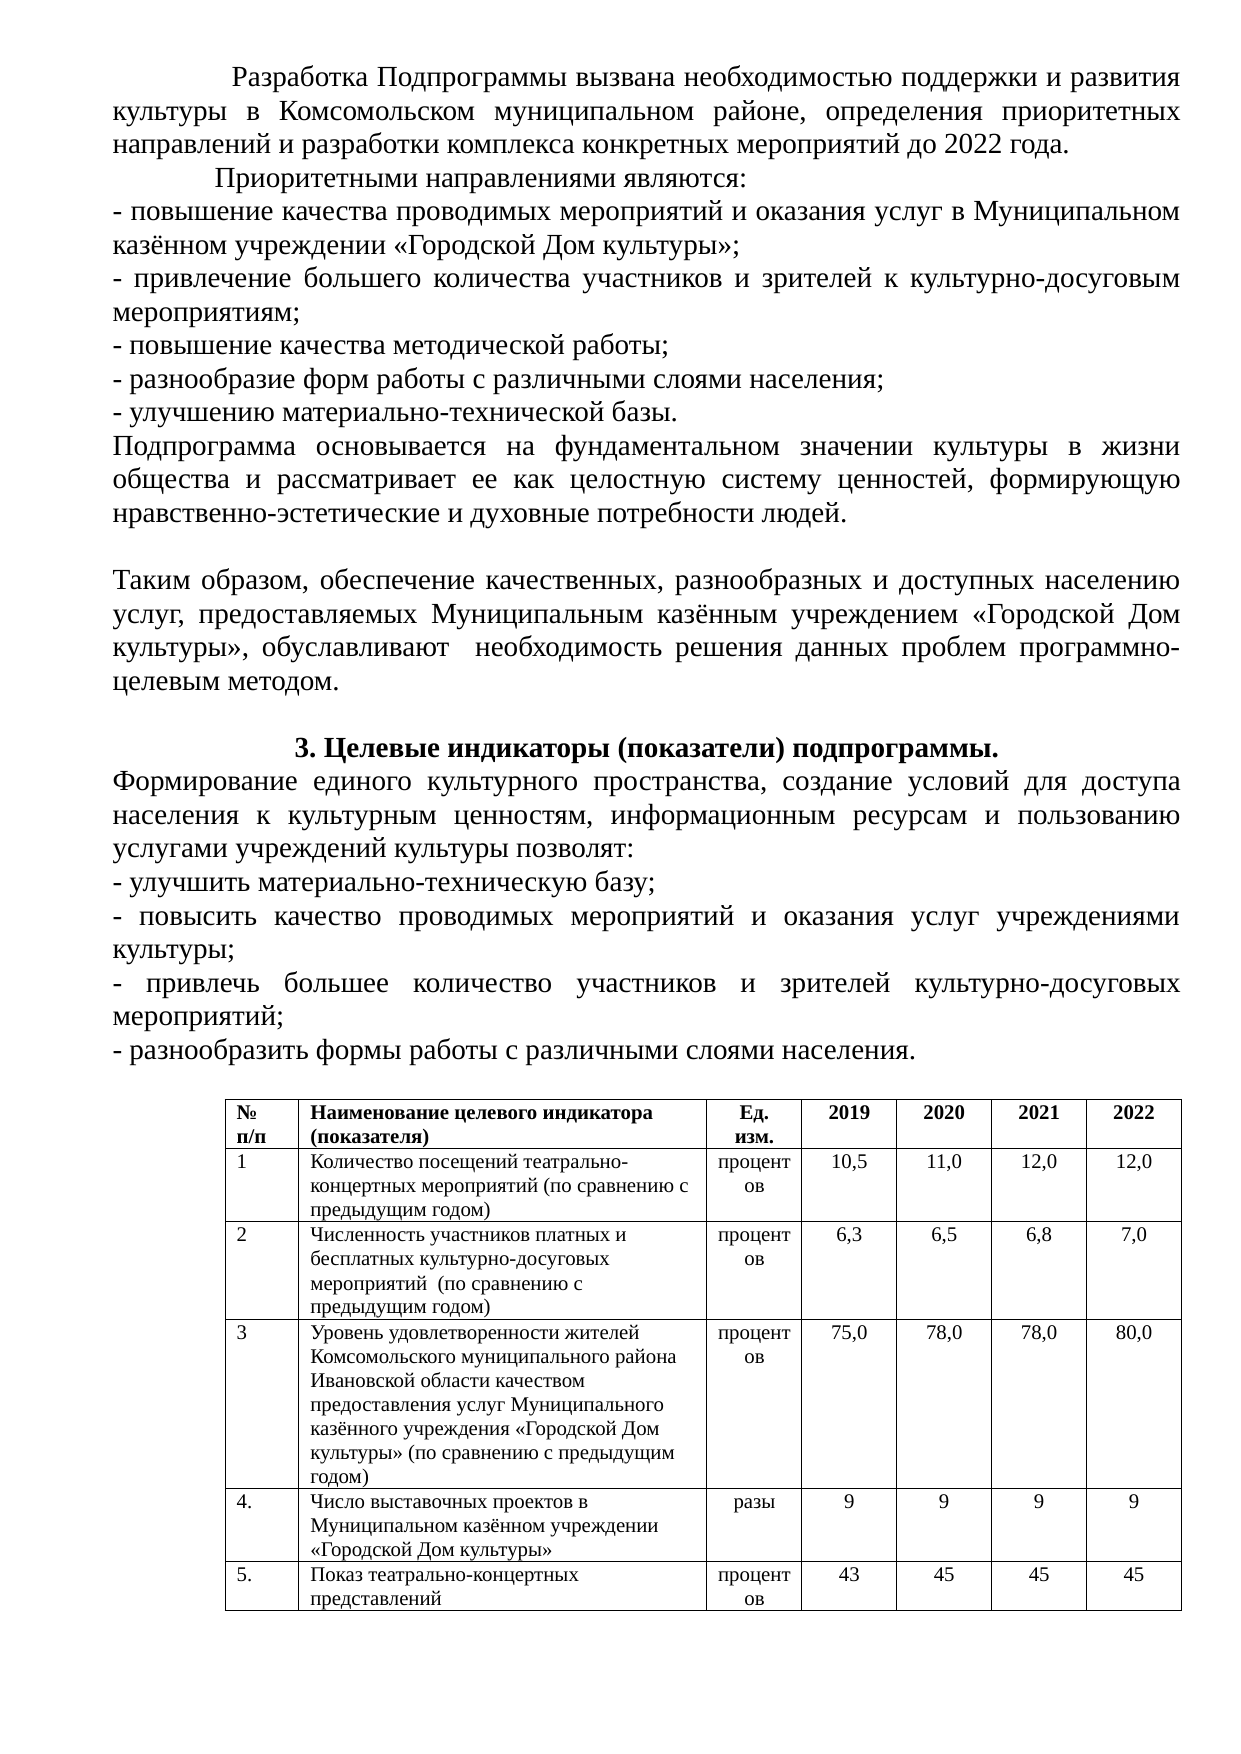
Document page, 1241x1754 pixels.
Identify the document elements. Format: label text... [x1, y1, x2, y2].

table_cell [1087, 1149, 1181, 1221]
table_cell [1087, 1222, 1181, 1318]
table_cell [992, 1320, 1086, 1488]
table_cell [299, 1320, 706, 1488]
text 3. Целевые индикаторы (показатели) подпрограммы. [112, 730, 1181, 763]
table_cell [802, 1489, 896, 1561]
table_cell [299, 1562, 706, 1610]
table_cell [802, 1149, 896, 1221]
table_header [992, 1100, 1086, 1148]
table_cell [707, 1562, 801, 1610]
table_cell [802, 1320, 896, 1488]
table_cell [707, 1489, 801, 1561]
text Приоритетными направлениями являются: [112, 160, 1181, 193]
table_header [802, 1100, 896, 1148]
text Подпрограмма основывается на фундаментальном значении культуры в жизни общества и рассматривает ее как целостную систему ценностей, формирующую нравственно-эстетические и духовные потребности людей. [112, 428, 1181, 529]
text - привлечь большее количество участников и зрителей культурно-досуговых мероприятий; [112, 965, 1181, 1032]
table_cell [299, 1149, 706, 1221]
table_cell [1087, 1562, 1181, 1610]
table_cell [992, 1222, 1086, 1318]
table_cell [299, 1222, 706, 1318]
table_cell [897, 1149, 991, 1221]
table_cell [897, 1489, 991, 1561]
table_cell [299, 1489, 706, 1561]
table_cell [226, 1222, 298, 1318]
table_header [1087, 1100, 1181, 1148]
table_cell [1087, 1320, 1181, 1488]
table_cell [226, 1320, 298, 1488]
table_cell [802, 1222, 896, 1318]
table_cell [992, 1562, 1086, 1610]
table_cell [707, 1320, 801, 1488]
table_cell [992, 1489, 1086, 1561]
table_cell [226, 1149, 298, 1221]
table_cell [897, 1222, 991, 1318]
text Формирование единого культурного пространства, создание условий для доступа населения к культурным ценностям, информационным ресурсам и пользованию услугами учреждений культуры позволят: [112, 763, 1181, 864]
text - повысить качество проводимых мероприятий и оказания услуг учреждениями культуры; [112, 898, 1181, 965]
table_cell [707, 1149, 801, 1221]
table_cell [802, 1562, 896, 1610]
text - улучшению материально-технической базы. [112, 394, 1181, 428]
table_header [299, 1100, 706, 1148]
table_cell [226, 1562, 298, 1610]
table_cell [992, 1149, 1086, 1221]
text Разработка Подпрограммы вызвана необходимостью поддержки и развития культуры в Комсомольском муниципальном районе, определения приоритетных направлений и разработки комплекса конкретных мероприятий до 2022 года. [112, 59, 1181, 160]
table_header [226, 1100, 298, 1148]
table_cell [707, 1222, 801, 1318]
text - привлечение большего количества участников и зрителей к культурно-досуговым мероприятиям; [112, 260, 1181, 327]
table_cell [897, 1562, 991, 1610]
text - разнообразить формы работы с различными слоями населения. [112, 1032, 1181, 1065]
text Таким образом, обеспечение качественных, разнообразных и доступных населению услуг, предоставляемых Муниципальным казённым учреждением «Городской Дом культуры», обуславливают необходимость решения данных проблем программно-целевым методом. [112, 562, 1181, 696]
text - разнообразие форм работы с различными слоями населения; [112, 361, 1181, 394]
text - повышение качества проводимых мероприятий и оказания услуг в Муниципальном казённом учреждении «Городской Дом культуры»; [112, 193, 1181, 260]
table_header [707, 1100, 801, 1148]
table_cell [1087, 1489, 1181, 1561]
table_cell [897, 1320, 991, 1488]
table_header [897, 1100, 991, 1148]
text - улучшить материально-техническую базу; [112, 864, 1181, 898]
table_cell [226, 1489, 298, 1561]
text - повышение качества методической работы; [112, 327, 1181, 361]
